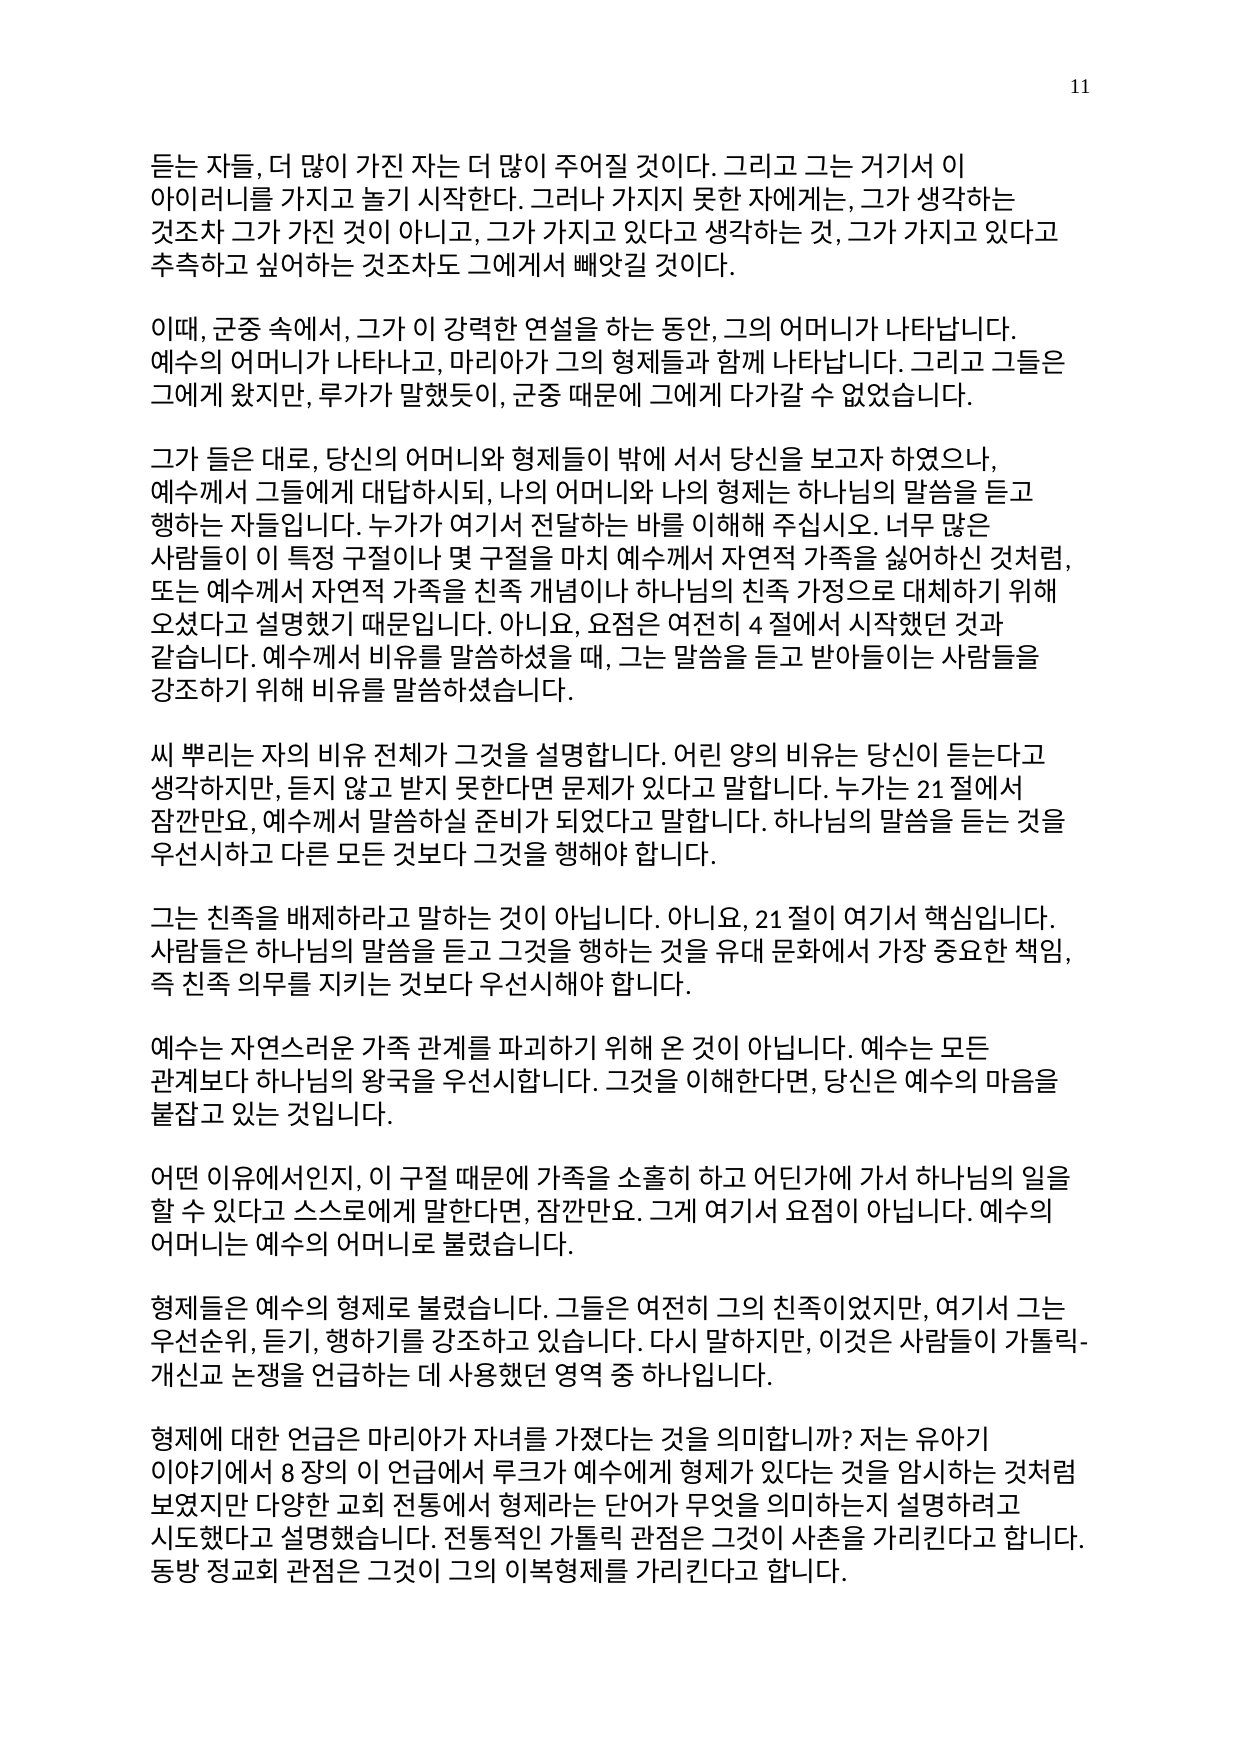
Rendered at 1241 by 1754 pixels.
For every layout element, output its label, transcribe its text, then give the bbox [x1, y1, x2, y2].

text 듣는 자들, 더 많이 가진 자는 더 많이 주어질 것이다. 그리고 그는 거기서 이 아이러니를 가지고 놀기 시작한다. 그러나 가지지 못한 자에게는, 그가 생각하는 것조차 그가 가진 것이 아니고, 그가 가지고 있다고 생각하는 것, 그가 가지고 있다고 추측하고 싶어하는 것조차도 그에게서 빼앗길 것이다. [150, 150, 1090, 282]
text 예수는 자연스러운 가족 관계를 파괴하기 위해 온 것이 아닙니다. 예수는 모든 관계보다 하나님의 왕국을 우선시합니다. 그것을 이해한다면, 당신은 예수의 마음을 붙잡고 있는 것입니다. [150, 1032, 1090, 1131]
text 형제에 대한 언급은 마리아가 자녀를 가졌다는 것을 의미합니까? 저는 유아기 이야기에서 8장의 이 언급에서 루크가 예수에게 형제가 있다는 것을 암시하는 것처럼 보였지만 다양한 교회 전통에서 형제라는 단어가 무엇을 의미하는지 설명하려고 시도했다고 설명했습니다. 전통적인 가톨릭 관점은 그것이 사촌을 가리킨다고 합니다. 동방 정교회 관점은 그것이 그의 이복형제를 가리킨다고 합니다. [150, 1423, 1090, 1588]
text 그는 친족을 배제하라고 말하는 것이 아닙니다. 아니요, 21절이 여기서 핵심입니다. 사람들은 하나님의 말씀을 듣고 그것을 행하는 것을 유대 문화에서 가장 중요한 책임, 즉 친족 의무를 지키는 것보다 우선시해야 합니다. [150, 902, 1090, 1001]
text 이때, 군중 속에서, 그가 이 강력한 연설을 하는 동안, 그의 어머니가 나타납니다. 예수의 어머니가 나타나고, 마리아가 그의 형제들과 함께 나타납니다. 그리고 그들은 그에게 왔지만, 루가가 말했듯이, 군중 때문에 그에게 다가갈 수 없었습니다. [150, 313, 1090, 412]
text 그가 들은 대로, 당신의 어머니와 형제들이 밖에 서서 당신을 보고자 하였으나, 예수께서 그들에게 대답하시되, 나의 어머니와 나의 형제는 하나님의 말씀을 듣고 행하는 자들입니다. 누가가 여기서 전달하는 바를 이해해 주십시오. 너무 많은 사람들이 이 특정 구절이나 몇 구절을 마치 예수께서 자연적 가족을 싫어하신 것처럼, 또는 예수께서 자연적 가족을 친족 개념이나 하나님의 친족 가정으로 대체하기 위해 오셨다고 설명했기 때문입니다. 아니요, 요점은 여전히 4절에서 시작했던 것과 같습니다. 예수께서 비유를 말씀하셨을 때, 그는 말씀을 듣고 받아들이는 사람들을 강조하기 위해 비유를 말씀하셨습니다. [150, 443, 1090, 708]
text 어떤 이유에서인지, 이 구절 때문에 가족을 소홀히 하고 어딘가에 가서 하나님의 일을 할 수 있다고 스스로에게 말한다면, 잠깐만요. 그게 여기서 요점이 아닙니다. 예수의 어머니는 예수의 어머니로 불렸습니다. [150, 1162, 1090, 1261]
text 형제들은 예수의 형제로 불렸습니다. 그들은 여전히 그의 친족이었지만, 여기서 그는 우선순위, 듣기, 행하기를 강조하고 있습니다. 다시 말하지만, 이것은 사람들이 가톨릭-개신교 논쟁을 언급하는 데 사용했던 영역 중 하나입니다. [150, 1293, 1090, 1392]
text 씨 뿌리는 자의 비유 전체가 그것을 설명합니다. 어린 양의 비유는 당신이 듣는다고 생각하지만, 듣지 않고 받지 못한다면 문제가 있다고 말합니다. 누가는 21절에서 잠깐만요, 예수께서 말씀하실 준비가 되었다고 말합니다. 하나님의 말씀을 듣는 것을 우선시하고 다른 모든 것보다 그것을 행해야 합니다. [150, 739, 1090, 871]
